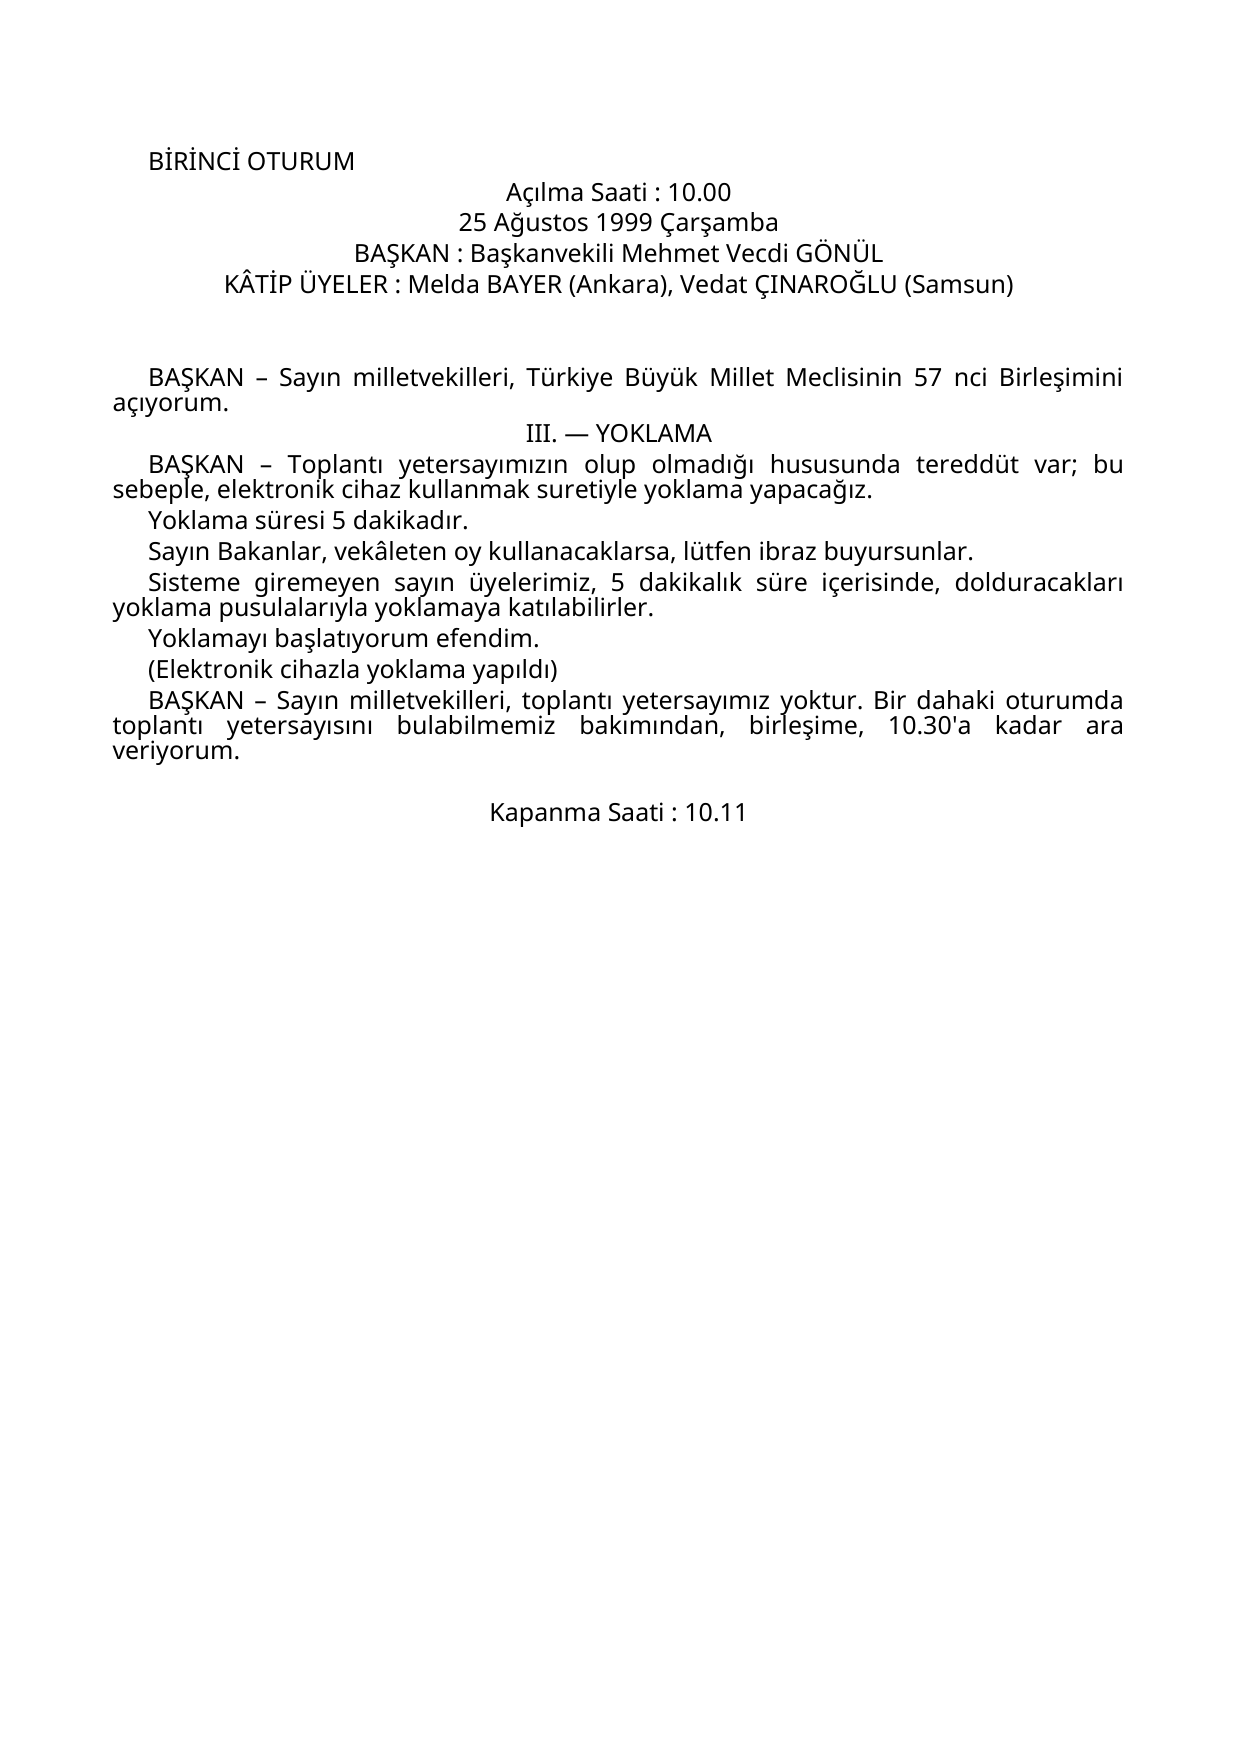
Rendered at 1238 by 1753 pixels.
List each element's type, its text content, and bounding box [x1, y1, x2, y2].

text KÂTİP ÜYELER : Melda BAYER (Ankara), Vedat ÇINAROĞLU (Samsun) [112, 274, 1125, 299]
text BAŞKAN – Sayın milletvekilleri, toplantı yetersayımız yoktur. Bir dahaki oturumda toplantı yetersayısını bulabilmemiz bakımından, birleşime, 10.30'a kadar ara veriyorum. [112, 689, 1125, 764]
text BİRİNCİ OTURUM [112, 150, 1125, 175]
text BAŞKAN – Toplantı yetersayımızın olup olmadığı hususunda tereddüt var; bu sebeple, elektronik cihaz kullanmak suretiyle yoklama yapacağız. [112, 453, 1125, 503]
text III. — YOKLAMA [112, 422, 1125, 447]
text BAŞKAN : Başkanvekili Mehmet Vecdi GÖNÜL [112, 243, 1125, 268]
text Sisteme giremeyen sayın üyelerimiz, 5 dakikalık süre içerisinde, dolduracakları yoklama pusulalarıyla yoklamaya katılabilirler. [112, 571, 1125, 621]
text Açılma Saati : 10.00 [112, 181, 1125, 206]
text 25 Ağustos 1999 Çarşamba [112, 212, 1125, 237]
text Sayın Bakanlar, vekâleten oy kullanacaklarsa, lütfen ibraz buyursunlar. [112, 540, 1125, 565]
text (Elektronik cihazla yoklama yapıldı) [112, 658, 1125, 683]
text Kapanma Saati : 10.11 [112, 801, 1125, 826]
text BAŞKAN – Sayın milletvekilleri, Türkiye Büyük Millet Meclisinin 57 nci Birleşimini açıyorum. [112, 367, 1125, 417]
text Yoklama süresi 5 dakikadır. [112, 509, 1125, 534]
text Yoklamayı başlatıyorum efendim. [112, 627, 1125, 652]
